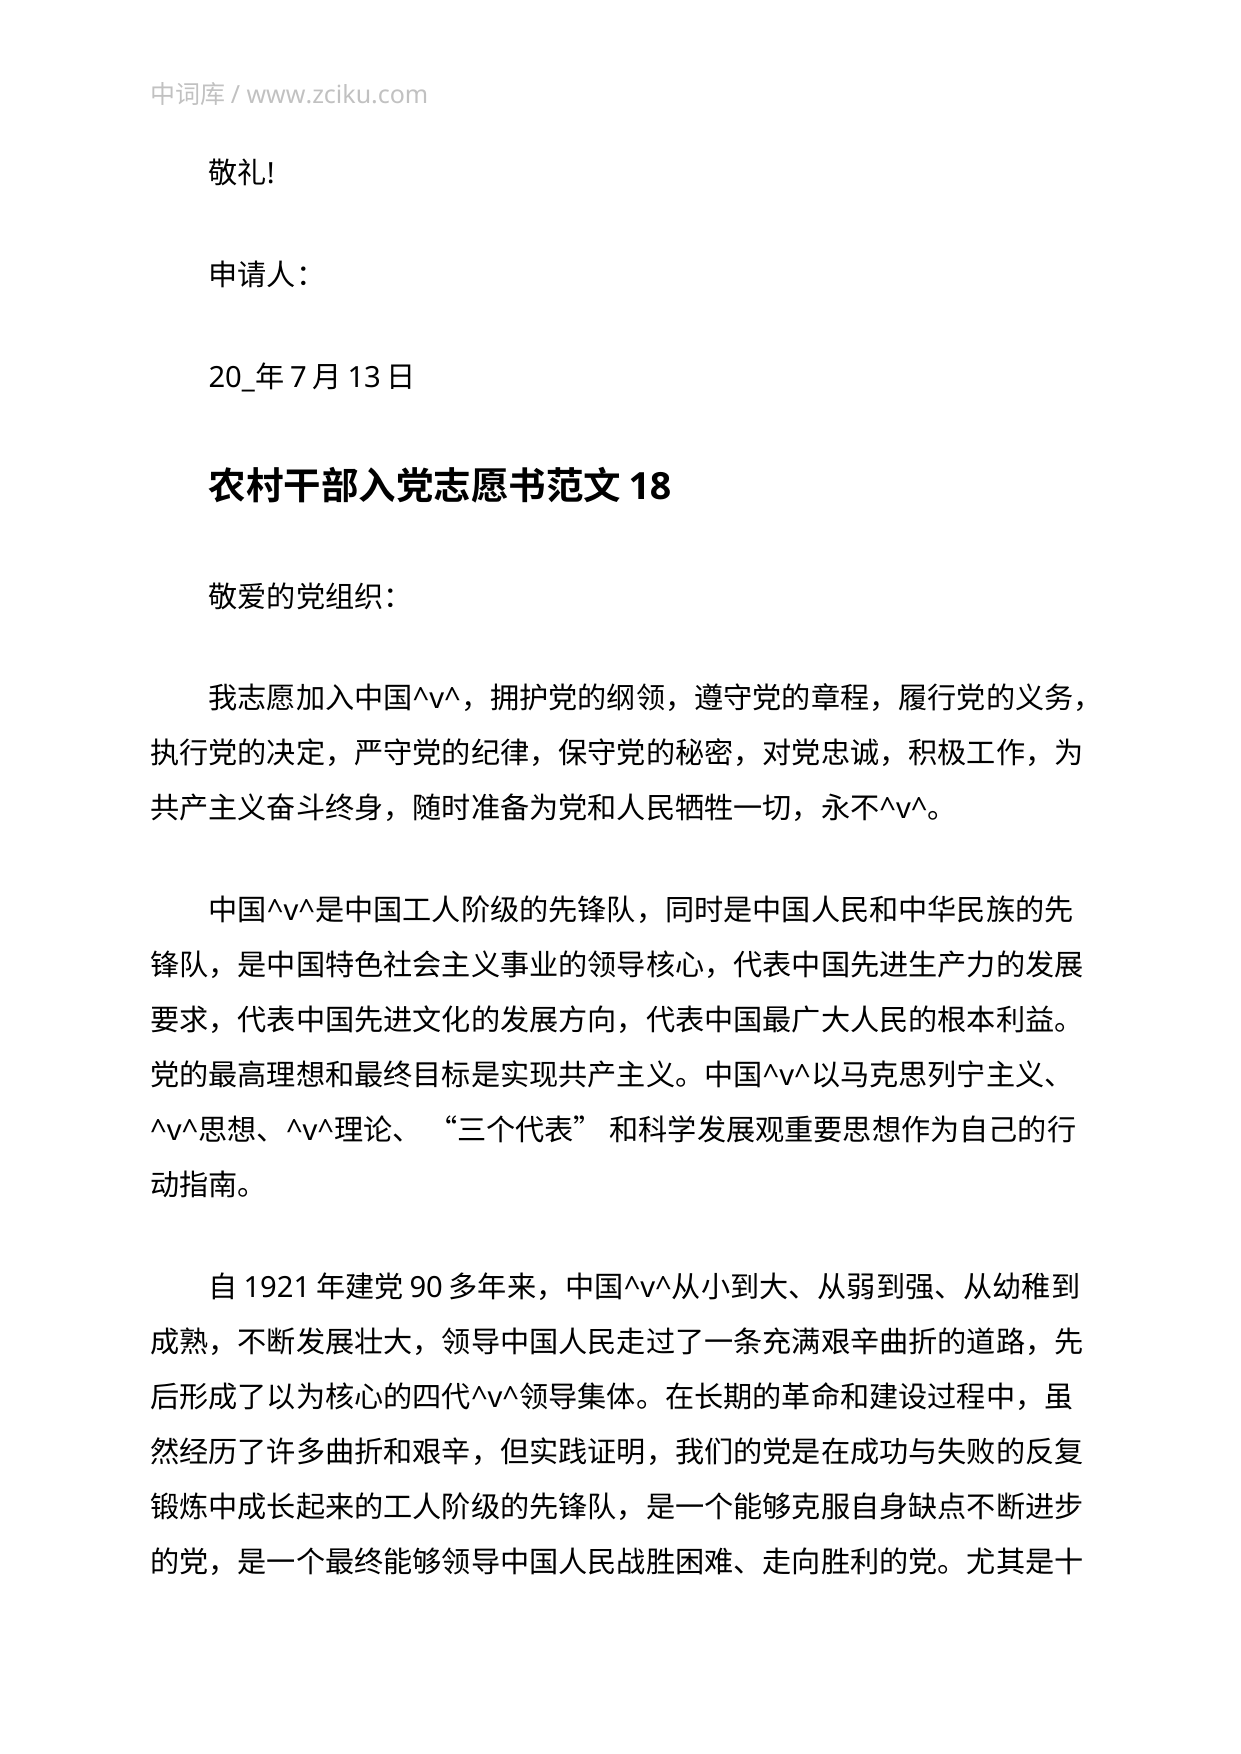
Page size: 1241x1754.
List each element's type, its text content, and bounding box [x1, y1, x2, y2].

text 中国^v^是中国工人阶级的先锋队，同时是中国人民和中华民族的先锋队，是中国特色社会主义事业的领导核心，代表中国先进生产力的发展要求，代表中国先进文化的发展方向，代表中国最广大人民的根本利益。党的最高理想和最终目标是实现共产主义。中国^v^以马克思列宁主义、^v^思想、^v^理论、 “三个代表” 和科学发展观重要思想作为自己的行动指南。 [150, 887, 1090, 1204]
text 敬爱的党组织： [150, 573, 1090, 616]
text 我志愿加入中国^v^，拥护党的纲领，遵守党的章程，履行党的义务，执行党的决定，严守党的纪律，保守党的秘密，对党忠诚，积极工作，为共产主义奋斗终身，随时准备为党和人民牺牲一切，永不^v^。 [150, 675, 1090, 827]
text 敬礼! [150, 150, 1090, 192]
text 20_年7月13日 [150, 354, 1090, 396]
text 农村干部入党志愿书范文18 [150, 456, 1090, 510]
text 申请人： [150, 252, 1090, 294]
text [150, 1263, 1090, 1581]
